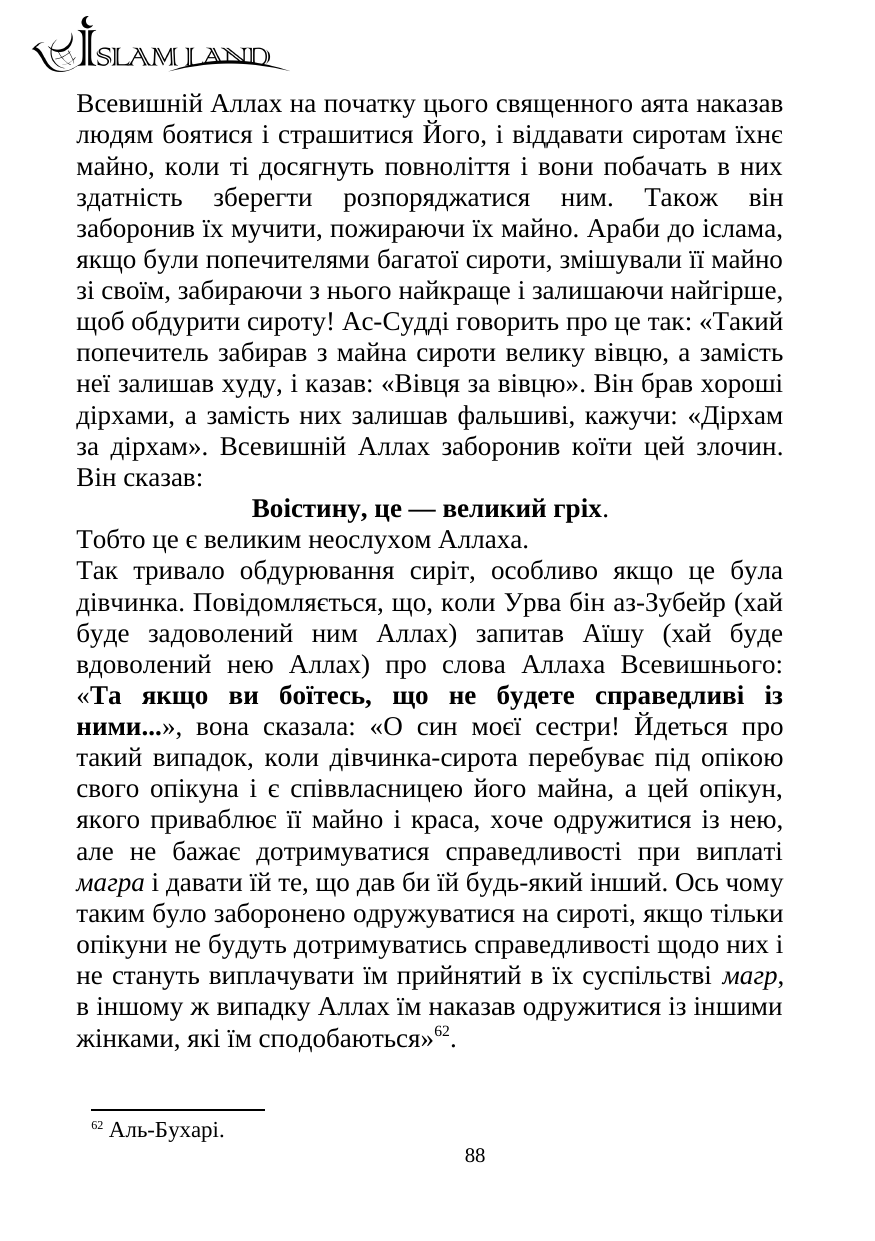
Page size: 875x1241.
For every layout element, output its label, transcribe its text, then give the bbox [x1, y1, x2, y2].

text Тобто це є великим неослухом Аллаха. [76, 523, 784, 554]
text Воiстину, це — великий грiх. [76, 492, 784, 523]
text Всевишній Аллах на початку цього священного аята наказав людям боятися і страшитися Його, і віддавати сиротам їхнє майно, коли ті досягнуть повноліття і вони побачать в них здатність зберегти розпоряджатися ним. Також він заборонив їх мучити, пожираючи їх майно. Араби до іслама, якщо були попечителями багатої сироти, змішували її майно зі своїм, забираючи з нього найкраще і залишаючи найгірше, щоб обдурити сироту! Ас-Судді говорить про це так: «Такий попечитель забирав з майна сироти велику вівцю, а замість неї залишав худу, і казав: «Вівця за вівцю». Він брав хороші дірхами, а замість них залишав фальшиві, кажучи: «Дірхам за дірхам». Всевишній Аллах заборонив коїти цей злочин. Він сказав: [76, 87, 784, 492]
text Так тривало обдурювання сиріт, особливо якщо це була дівчинка. Повідомляється, що, коли Урва бін аз-Зубейр (хай буде задоволений ним Аллах) запитав Аїшу (хай буде вдоволений нею Аллах) про слова Аллаха Всевишнього: «Та якщо ви боїтесь, що не будете справедливi iз ними...», вона сказала: «О син моєї сестри! Йдеться про такий випадок, коли дівчинка-сирота перебуває під опікою свого опікуна і є співвласницею його майна, а цей опікун, якого приваблює її майно і краса, хоче одружитися із нею, але не бажає дотримуватися справедливості при виплаті магра і давати їй те, що дав би їй будь-який інший. Ось чому таким було заборонено одружуватися на сироті, якщо тільки опікуни не будуть дотримуватись справедливості щодо них і не стануть виплачувати їм прийнятий в їх суспільстві магр, в іншому ж випадку Аллах їм наказав одружитися із іншими жінками, які їм сподобаються». [76, 554, 784, 1053]
picture [31, 16, 291, 72]
